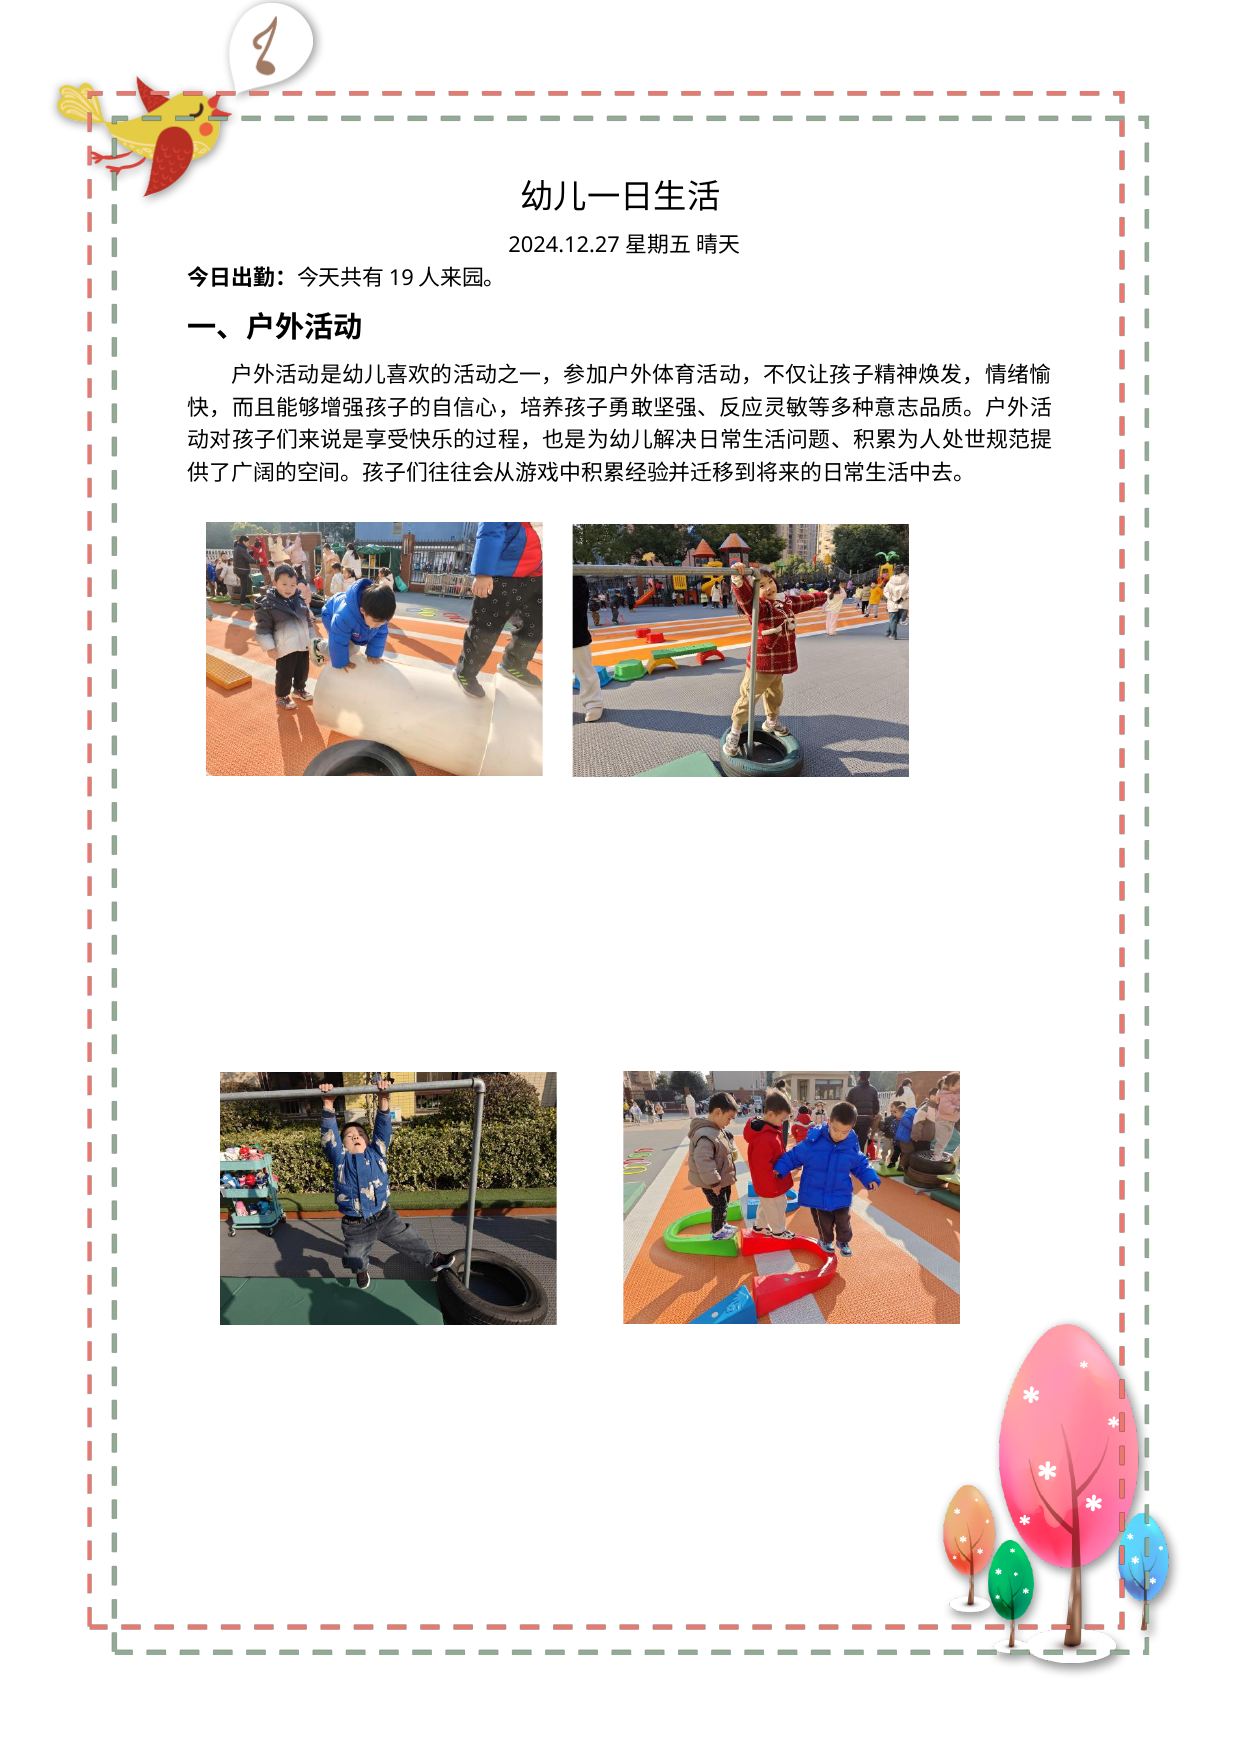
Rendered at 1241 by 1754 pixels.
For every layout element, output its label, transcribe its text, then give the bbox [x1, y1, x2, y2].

text 今日出勤：今天共有19人来园。 [187, 259, 1053, 292]
list 户外活动是幼儿喜欢的活动之一，参加户外体育活动，不仅让孩子精神焕发，情绪愉快，而且能够增强孩子的自信心，培养孩子勇敢坚强、反应灵敏等多种意志品质。户外活动对孩子们来说是享受快乐的过程，也是为幼儿解决日常生活问题、积累为人处世规范提供了广阔的空间。孩子们往往会从游戏中积累经验并迁移到将来的日常生活中去。 [187, 357, 1053, 487]
text 2024.12.27 星期五 晴天 [187, 227, 1053, 259]
picture [57, 3, 1241, 1689]
text 一、户外活动 [187, 292, 1053, 357]
text 幼儿一日生活 [187, 162, 1053, 227]
